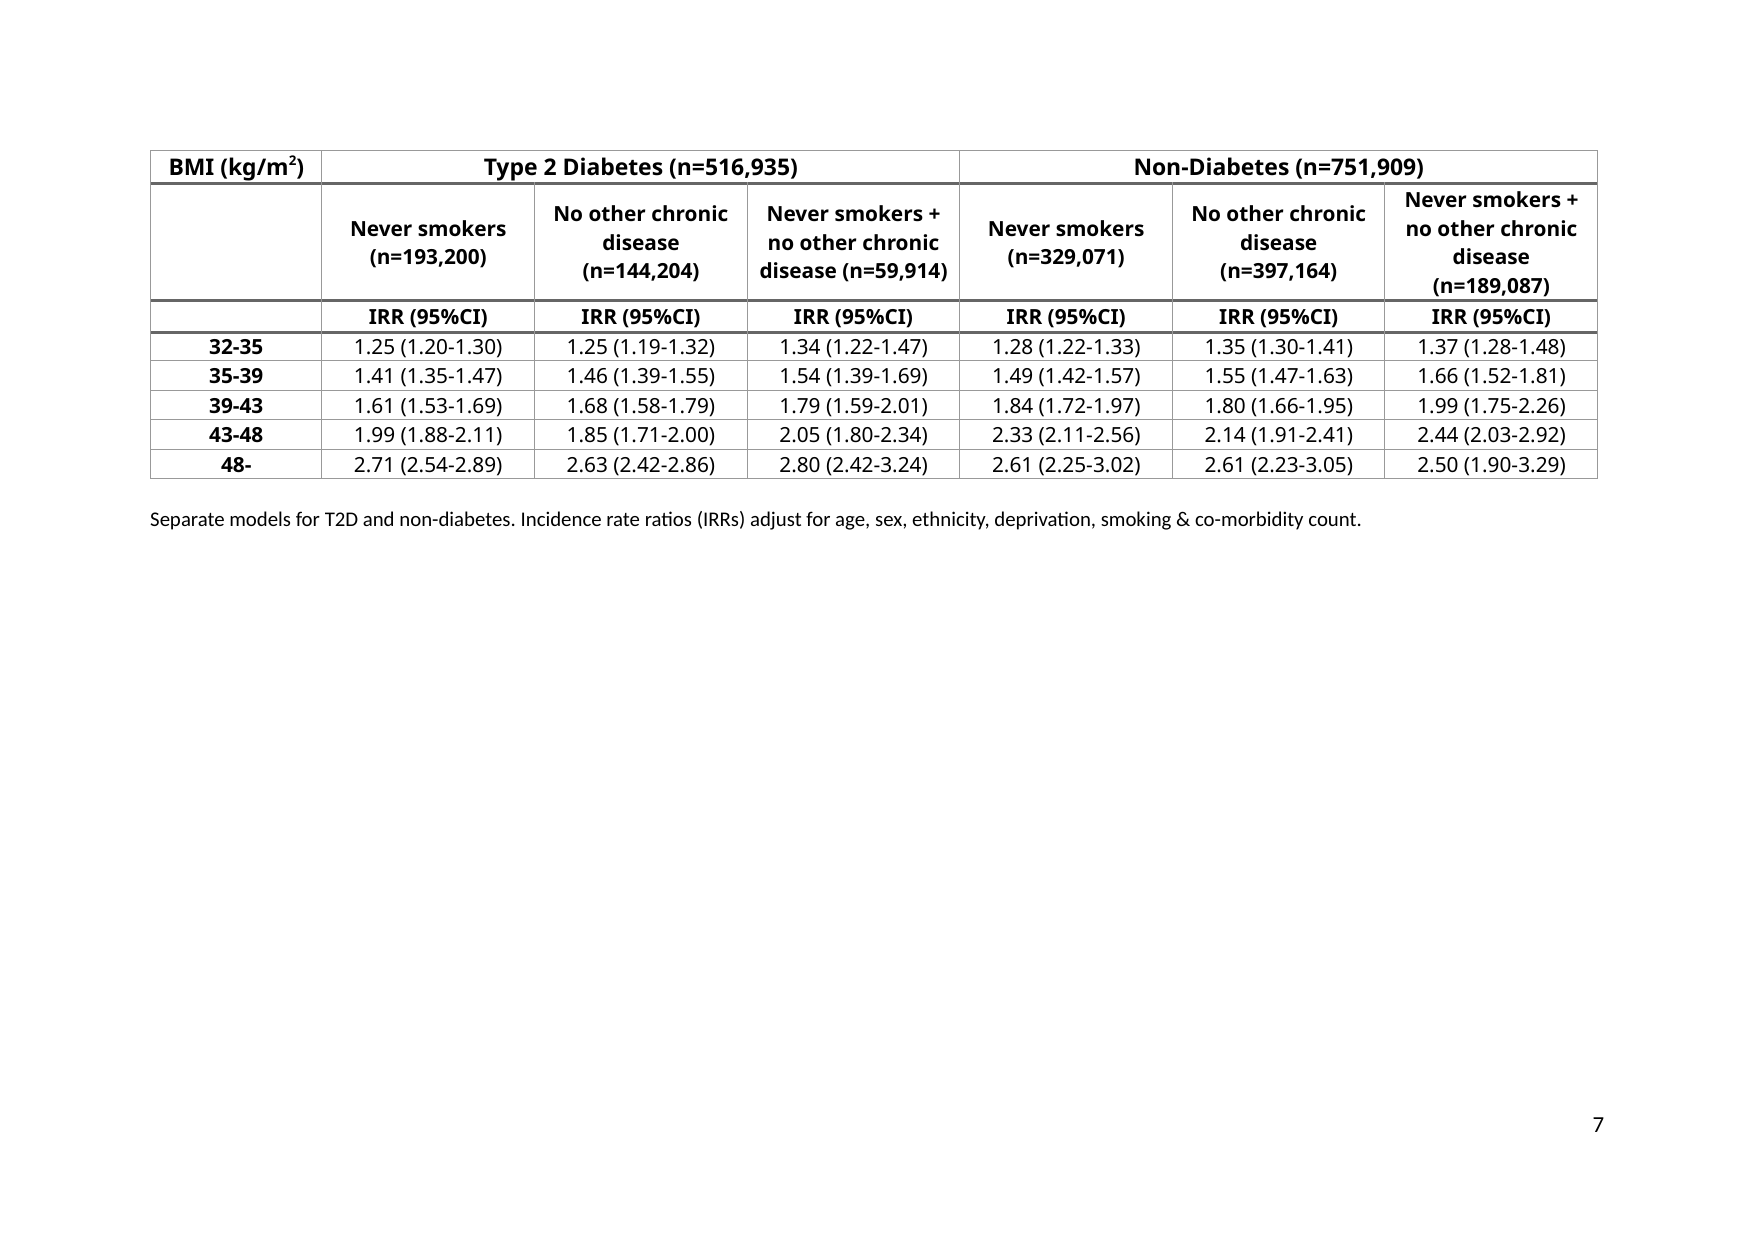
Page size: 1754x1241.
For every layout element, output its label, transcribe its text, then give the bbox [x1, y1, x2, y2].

table_cell IRR (95%CI) [322, 302, 534, 331]
table_cell 2.63 (2.42-2.86) [535, 450, 747, 478]
table_cell 1.25 (1.19-1.32) [535, 334, 747, 360]
table_cell 1.84 (1.72-1.97) [960, 391, 1172, 419]
table_cell 1.46 (1.39-1.55) [535, 361, 747, 390]
table_cell 1.79 (1.59-2.01) [748, 391, 959, 419]
table_cell 1.61 (1.53-1.69) [322, 391, 534, 419]
table_cell 2.61 (2.25-3.02) [960, 450, 1172, 478]
table_cell 2.50 (1.90-3.29) [1385, 450, 1597, 478]
table_cell IRR (95%CI) [535, 302, 747, 331]
table_cell 1.55 (1.47-1.63) [1173, 361, 1384, 390]
table_cell [151, 185, 321, 299]
table_cell 1.37 (1.28-1.48) [1385, 334, 1597, 360]
table_cell 2.80 (2.42-3.24) [748, 450, 959, 478]
table_cell IRR (95%CI) [1385, 302, 1597, 331]
table_cell 2.61 (2.23-3.05) [1173, 450, 1384, 478]
table_cell 1.41 (1.35-1.47) [322, 361, 534, 390]
table_cell Never smokers + no other chronic disease (n=189,087) [1385, 185, 1597, 299]
text Separate models for T2D and non-diabetes. Incidence rate ratios (IRRs) adjust for age, sex, ethnicity, deprivation, smoking & co-morbidity count. [150, 479, 1604, 532]
table_cell 1.99 (1.75-2.26) [1385, 391, 1597, 419]
table_header BMI (kg/m2) [151, 151, 321, 182]
table_cell 1.85 (1.71-2.00) [535, 420, 747, 449]
table_cell 1.28 (1.22-1.33) [960, 334, 1172, 360]
table_cell 1.68 (1.58-1.79) [535, 391, 747, 419]
table_header Non-Diabetes (n=751,909) [960, 151, 1597, 182]
table_cell 43-48 [151, 420, 321, 449]
table_cell Never smokers + no other chronic disease (n=59,914) [748, 185, 959, 299]
table_header Type 2 Diabetes (n=516,935) [322, 151, 959, 182]
table_cell 2.05 (1.80-2.34) [748, 420, 959, 449]
table_cell 1.80 (1.66-1.95) [1173, 391, 1384, 419]
table_cell 35-39 [151, 361, 321, 390]
table_cell 1.99 (1.88-2.11) [322, 420, 534, 449]
table_cell IRR (95%CI) [1173, 302, 1384, 331]
table_cell 48- [151, 450, 321, 478]
table_cell Never smokers (n=329,071) [960, 185, 1172, 299]
table_cell 1.54 (1.39-1.69) [748, 361, 959, 390]
table_cell IRR (95%CI) [960, 302, 1172, 331]
table_cell 1.25 (1.20-1.30) [322, 334, 534, 360]
table_cell Never smokers (n=193,200) [322, 185, 534, 299]
table_cell 1.35 (1.30-1.41) [1173, 334, 1384, 360]
table_cell 2.33 (2.11-2.56) [960, 420, 1172, 449]
table_cell [151, 302, 321, 331]
table_cell 1.49 (1.42-1.57) [960, 361, 1172, 390]
table_cell No other chronic disease (n=397,164) [1173, 185, 1384, 299]
table_cell 39-43 [151, 391, 321, 419]
table_cell 2.14 (1.91-2.41) [1173, 420, 1384, 449]
table_cell 1.66 (1.52-1.81) [1385, 361, 1597, 390]
table_cell 2.44 (2.03-2.92) [1385, 420, 1597, 449]
table_cell 2.71 (2.54-2.89) [322, 450, 534, 478]
table_cell IRR (95%CI) [748, 302, 959, 331]
table_cell 32-35 [151, 334, 321, 360]
table_cell No other chronic disease (n=144,204) [535, 185, 747, 299]
table_cell 1.34 (1.22-1.47) [748, 334, 959, 360]
